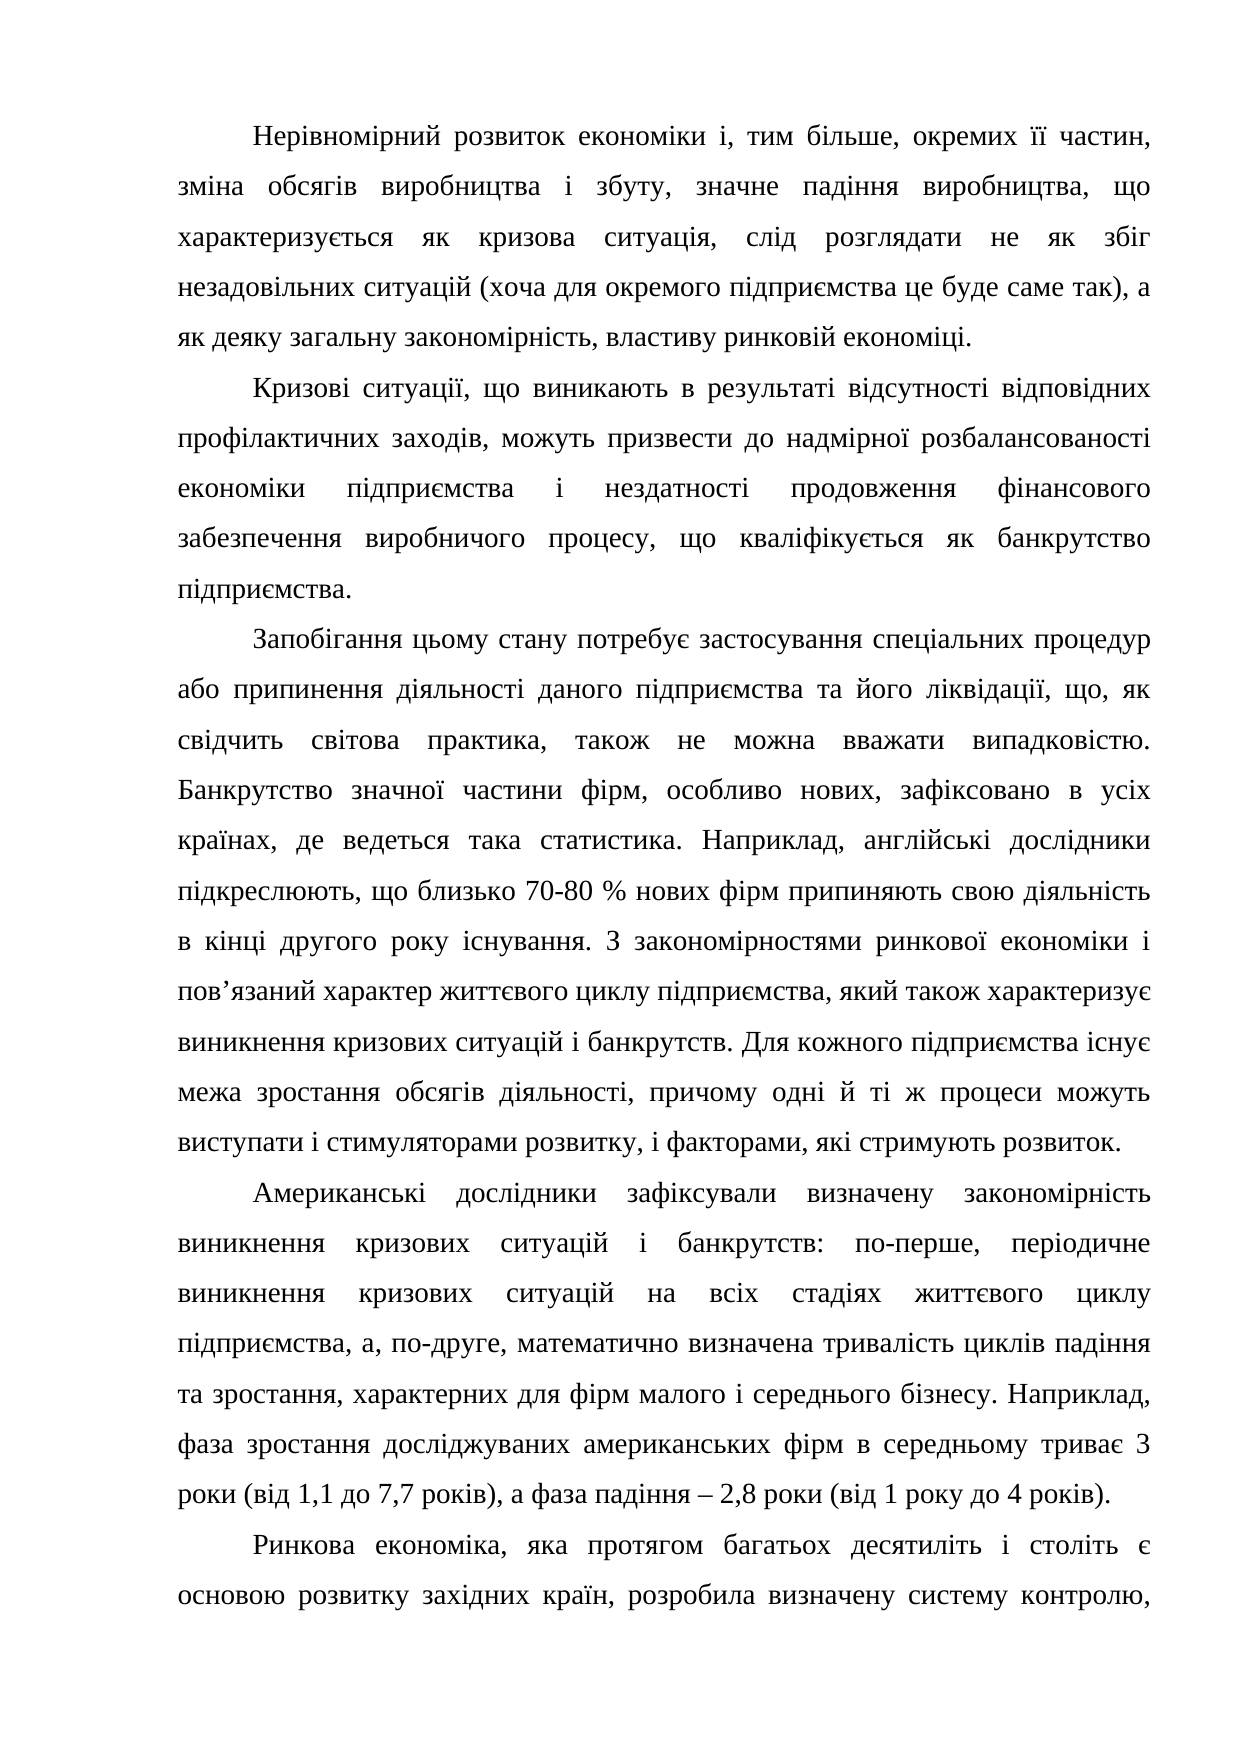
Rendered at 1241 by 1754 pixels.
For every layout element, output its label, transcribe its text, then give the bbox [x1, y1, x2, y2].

text Нерівномірний розвиток економіки і, тим більше, окремих її частин, зміна обсягів виробництва і збуту, значне падіння виробництва, що характеризується як кризова ситуація, слід розглядати не як збіг незадовільних ситуацій (хоча для окремого підприємства це буде саме так), а як деяку загальну закономірність, властиву ринковій економіці. [177, 118, 1152, 353]
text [177, 1527, 1152, 1611]
text Кризові ситуації, що виникають в результаті відсутності відповідних профілактичних заходів, можуть призвести до надмірної розбалансованості економіки підприємства і нездатності продовження фінансового забезпечення виробничого процесу, що кваліфікується як банкрутство підприємства. [177, 370, 1152, 604]
text Запобігання цьому стану потребує застосування спеціальних процедур або припинення діяльності даного підприємства та його ліквідації, що, як свідчить світова практика, також не можна вважати випадковістю. Банкрутство значної частини фірм, особливо нових, зафіксовано в усіх країнах, де ведеться така статистика. Наприклад, англійські дослідники підкреслюють, що близько 70-80 % нових фірм припиняють свою діяльність в кінці другого року існування. З закономірностями ринкової економіки і пов’язаний характер життєвого циклу підприємства, який також характеризує виникнення кризових ситуацій і банкрутств. Для кожного підприємства існує межа зростання обсягів діяльності, причому одні й ті ж процеси можуть виступати і стимуляторами розвитку, і факторами, які стримують розвиток. [177, 621, 1152, 1158]
text Американські дослідники зафіксували визначену закономірність виникнення кризових ситуацій і банкрутств: по-перше, періодичне виникнення кризових ситуацій на всіх стадіях життєвого циклу підприємства, а, по-друге, математично визначена тривалість циклів падіння та зростання, характерних для фірм малого і середнього бізнесу. Наприклад, фаза зростання досліджуваних американських фірм в середньому триває 3 роки (від 1,1 до 7,7 років), а фаза падіння – 2,8 роки (від 1 року до 4 років). [177, 1175, 1152, 1510]
